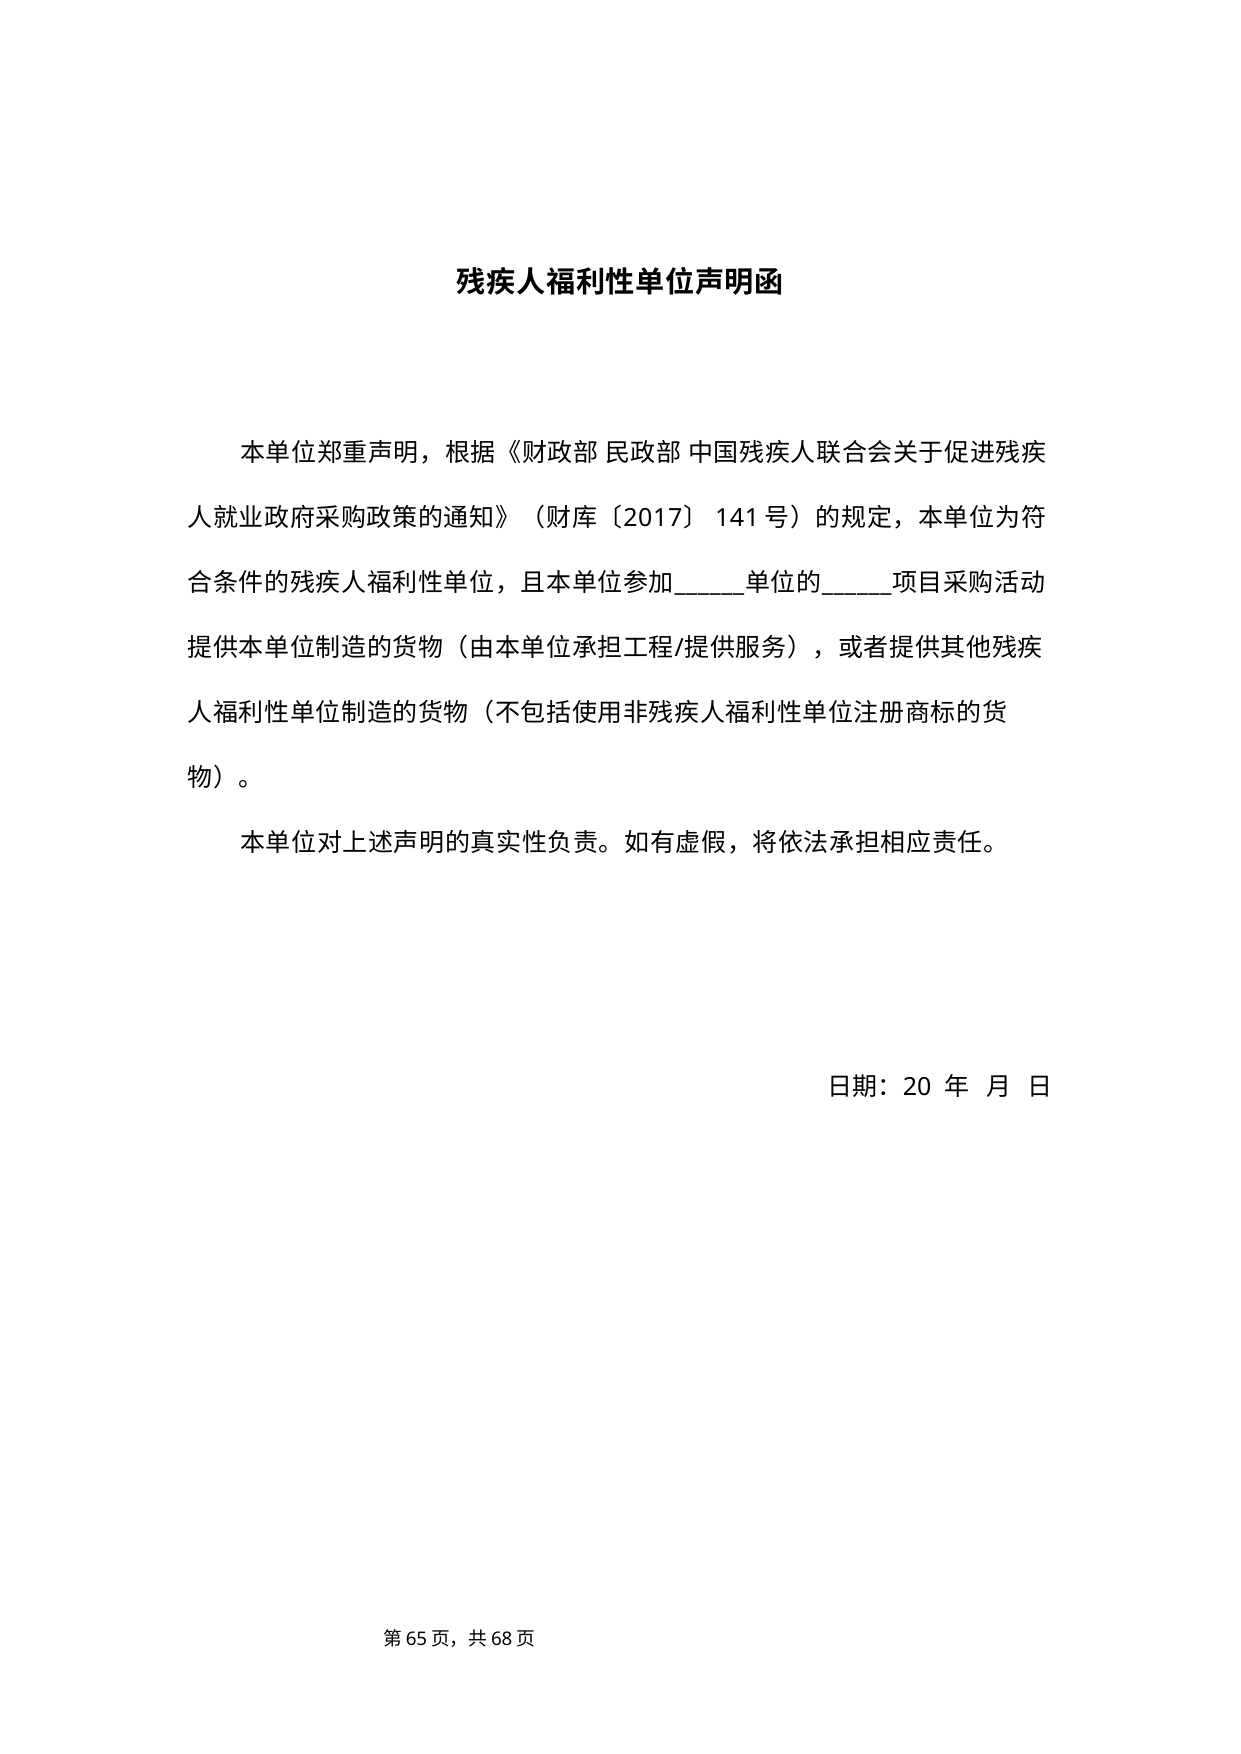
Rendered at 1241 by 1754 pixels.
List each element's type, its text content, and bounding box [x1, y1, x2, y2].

text 本单位对上述声明的真实性负责。如有虚假，将依法承担相应责任。 [187, 808, 1053, 873]
text 日期：20 年 月 日 [187, 1066, 1053, 1102]
text 本单位郑重声明，根据《财政部 民政部 中国残疾人联合会关于促进残疾人就业政府采购政策的通知》（财库〔2017〕 141号）的规定，本单位为符合条件的残疾人福利性单位，且本单位参加______单位的______项目采购活动提供本单位制造的货物（由本单位承担工程/提供服务），或者提供其他残疾人福利性单位制造的货物（不包括使用非残疾人福利性单位注册商标的货物）。 [187, 418, 1053, 808]
text 残疾人福利性单位声明函 [187, 247, 1053, 312]
